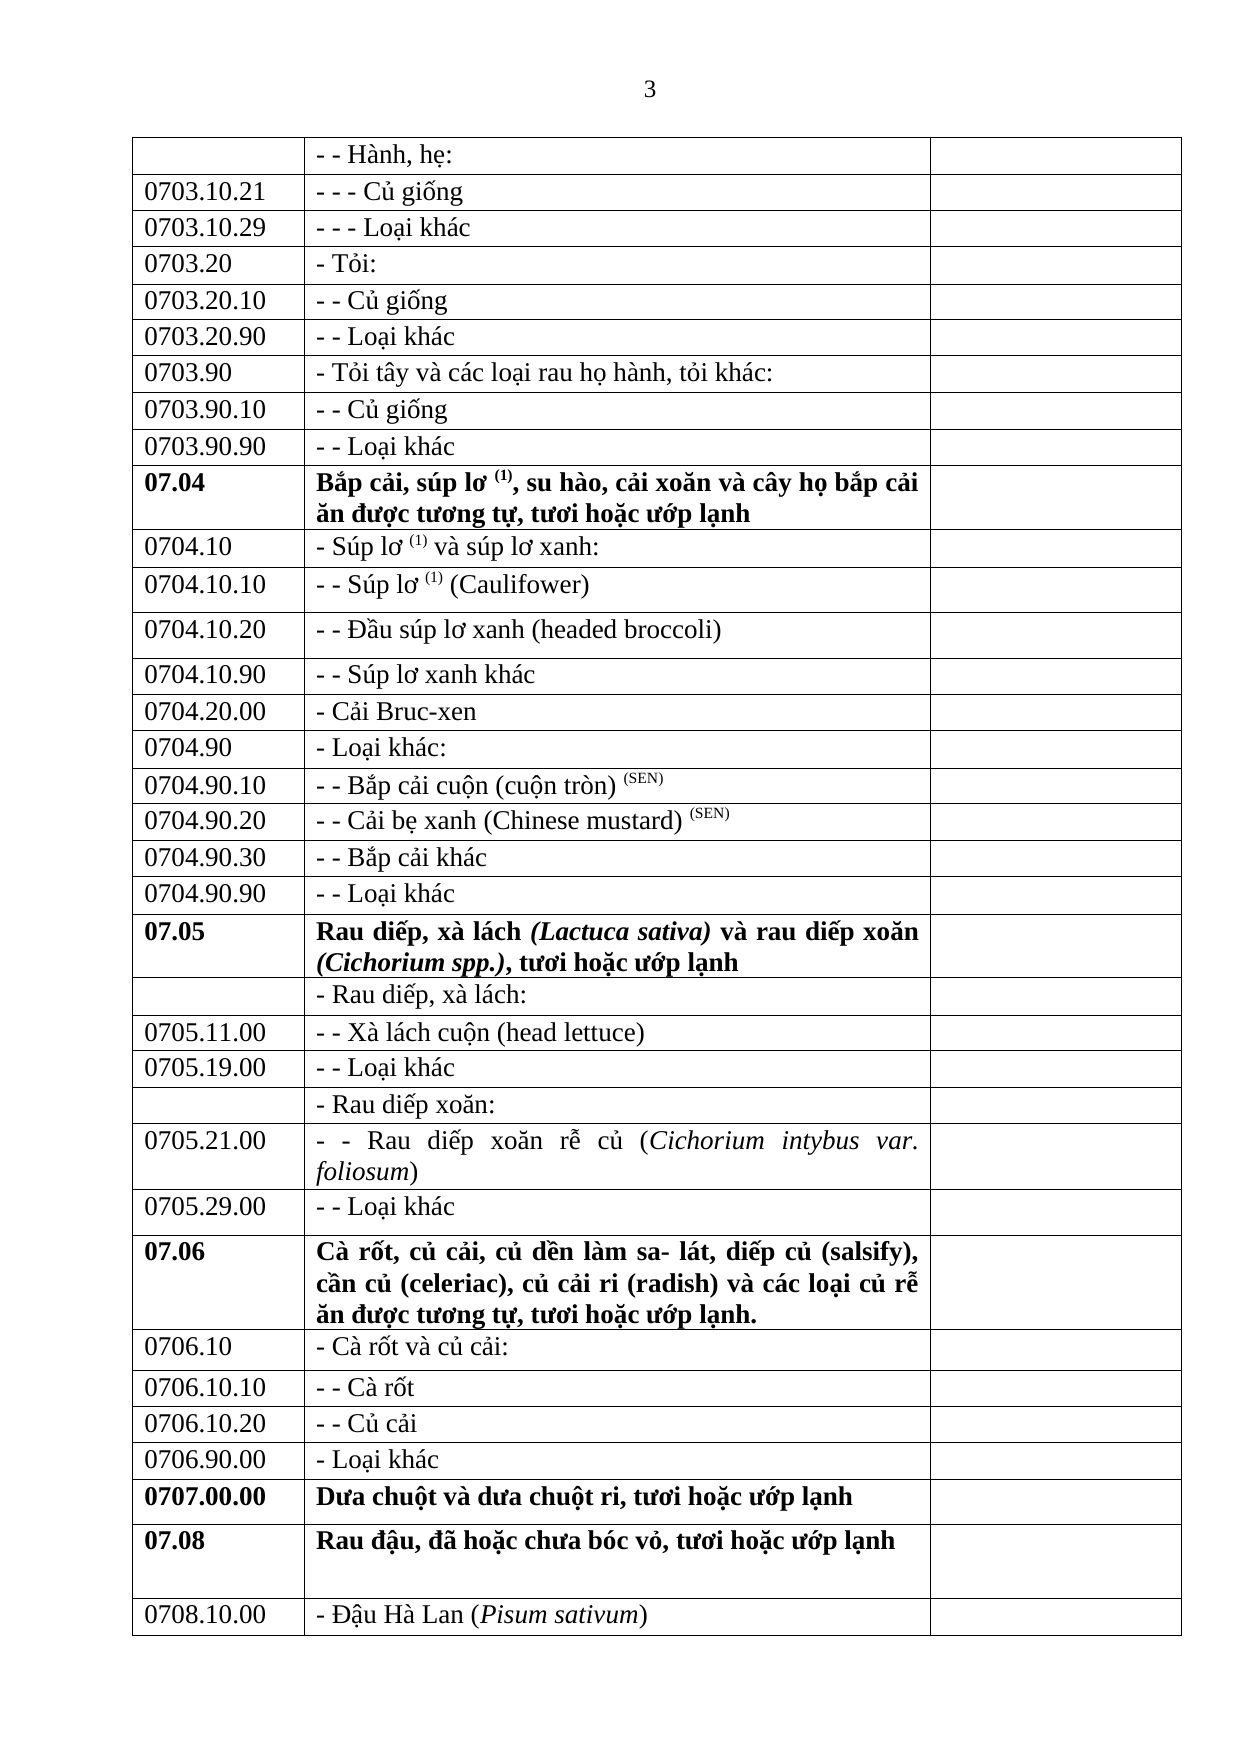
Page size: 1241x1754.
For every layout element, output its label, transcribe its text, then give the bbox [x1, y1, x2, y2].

table_cell [931, 430, 1181, 465]
table_cell 0707.00.00 [133, 1480, 304, 1523]
table_cell [931, 1525, 1181, 1597]
table_cell [931, 731, 1181, 768]
table_cell - - Loại khác [305, 1190, 930, 1234]
table_cell - Tỏi tây và các loại rau họ hành, tỏi khác: [305, 356, 930, 392]
table_cell - - Súp lơ (1) (Caulifower) [305, 568, 930, 612]
table_cell [931, 1480, 1181, 1523]
table_cell 0704.20.00 [133, 695, 304, 730]
table_cell 0704.10.90 [133, 659, 304, 694]
table_cell - Rau diếp xoăn: [305, 1088, 930, 1123]
table_cell - - Xà lách cuộn (head lettuce) [305, 1016, 930, 1050]
table_cell - - - Loại khác [305, 211, 930, 246]
table_cell 0703.20.90 [133, 320, 304, 355]
table_cell - Rau diếp, xà lách: [305, 978, 930, 1015]
table_cell [931, 877, 1181, 914]
table_cell [931, 1407, 1181, 1442]
table_cell 0704.90.10 [133, 769, 304, 803]
table_cell [931, 613, 1181, 657]
table_cell 0703.10.29 [133, 211, 304, 246]
table_cell - - Củ cải [305, 1407, 930, 1442]
table_cell 0705.19.00 [133, 1051, 304, 1087]
table_cell [931, 769, 1181, 803]
table_cell 0703.90.90 [133, 430, 304, 465]
table_cell [931, 138, 1181, 174]
table_cell 0703.10.21 [133, 175, 304, 209]
table_cell [133, 138, 304, 174]
table_cell [931, 1190, 1181, 1234]
table_cell - - Bắp cải khác [305, 841, 930, 876]
table_cell [931, 530, 1181, 567]
table_cell 0703.20.10 [133, 285, 304, 319]
table_cell [133, 978, 304, 1015]
table_cell - - Súp lơ xanh khác [305, 659, 930, 694]
table_cell [133, 1088, 304, 1123]
table_cell [931, 1124, 1181, 1189]
table_cell Bắp cải, súp lơ (1), su hào, cải xoăn và cây họ bắp cải ăn được tương tự, tươi hoặc ướp lạnh [305, 466, 930, 529]
table_cell - - Loại khác [305, 1051, 930, 1087]
table_cell [931, 804, 1181, 840]
table_cell [931, 695, 1181, 730]
table_cell 0708.10.00 [133, 1599, 304, 1635]
table_cell 0703.20 [133, 247, 304, 283]
table_cell 0704.90 [133, 731, 304, 768]
table_cell 0705.21.00 [133, 1124, 304, 1189]
table_cell 0706.10 [133, 1330, 304, 1370]
table_cell - Loại khác: [305, 731, 930, 768]
table_cell - Súp lơ (1) và súp lơ xanh: [305, 530, 930, 567]
table_cell [931, 659, 1181, 694]
table_cell [931, 466, 1181, 529]
table_cell [931, 1599, 1181, 1635]
table_cell [931, 247, 1181, 283]
table_cell [931, 285, 1181, 319]
table_cell [931, 1088, 1181, 1123]
table_cell [931, 1371, 1181, 1406]
table_cell 0704.90.30 [133, 841, 304, 876]
table_cell - - Loại khác [305, 320, 930, 355]
table_cell - - Loại khác [305, 430, 930, 465]
table_cell 07.05 [133, 915, 304, 977]
table_cell - - Bắp cải cuộn (cuộn tròn) (SEN) [305, 769, 930, 803]
table_cell [931, 915, 1181, 977]
table_cell [931, 1236, 1181, 1329]
table_cell 07.04 [133, 466, 304, 529]
table_cell Cà rốt, củ cải, củ dền làm sa- lát, diếp củ (salsify), cần củ (celeriac), củ cải ri (radish) và các loại củ rễ ăn được tương tự, tươi hoặc ướp lạnh. [305, 1236, 930, 1329]
table_cell [931, 320, 1181, 355]
table_cell 0704.10.20 [133, 613, 304, 657]
table_cell 0704.10 [133, 530, 304, 567]
table_cell 07.06 [133, 1236, 304, 1329]
table_cell - - - Củ giống [305, 175, 930, 209]
table_cell 0705.29.00 [133, 1190, 304, 1234]
table_cell 0704.90.20 [133, 804, 304, 840]
table_cell - - Đầu súp lơ xanh (headed broccoli) [305, 613, 930, 657]
table_cell - - Loại khác [305, 877, 930, 914]
table_cell - - Cà rốt [305, 1371, 930, 1406]
table_cell - - Rau diếp xoăn rễ củ (Cichorium intybus var. foliosum) [305, 1124, 930, 1189]
table_cell - Đậu Hà Lan (Pisum sativum) [305, 1599, 930, 1635]
table_cell [931, 356, 1181, 392]
table_cell Rau diếp, xà lách (Lactuca sativa) và rau diếp xoăn (Cichorium spp.), tươi hoặc ướp lạnh [305, 915, 930, 977]
table_cell Dưa chuột và dưa chuột ri, tươi hoặc ướp lạnh [305, 1480, 930, 1523]
table_cell [931, 1443, 1181, 1478]
table_cell [931, 211, 1181, 246]
table_cell [931, 841, 1181, 876]
table_cell 0704.90.90 [133, 877, 304, 914]
table_cell [931, 1330, 1181, 1370]
table_cell [931, 568, 1181, 612]
table_cell - - Củ giống [305, 393, 930, 429]
table_cell - Cà rốt và củ cải: [305, 1330, 930, 1370]
table_cell - Tỏi: [305, 247, 930, 283]
table_cell - - Hành, hẹ: [305, 138, 930, 174]
table_cell [931, 175, 1181, 209]
table_cell - Cải Bruc-xen [305, 695, 930, 730]
table_cell 07.08 [133, 1525, 304, 1597]
table_cell [931, 978, 1181, 1015]
table_cell 0706.90.00 [133, 1443, 304, 1478]
table_cell 0705.11.00 [133, 1016, 304, 1050]
table_cell 0704.10.10 [133, 568, 304, 612]
table_cell 0706.10.10 [133, 1371, 304, 1406]
table_cell [931, 1016, 1181, 1050]
table_cell - Loại khác [305, 1443, 930, 1478]
table_cell 0703.90.10 [133, 393, 304, 429]
table_cell - - Củ giống [305, 285, 930, 319]
table_cell [931, 1051, 1181, 1087]
table_cell 0706.10.20 [133, 1407, 304, 1442]
table_cell [931, 393, 1181, 429]
table_cell Rau đậu, đã hoặc chưa bóc vỏ, tươi hoặc ướp lạnh [305, 1525, 930, 1597]
table_cell 0703.90 [133, 356, 304, 392]
table_cell - - Cải bẹ xanh (Chinese mustard) (SEN) [305, 804, 930, 840]
